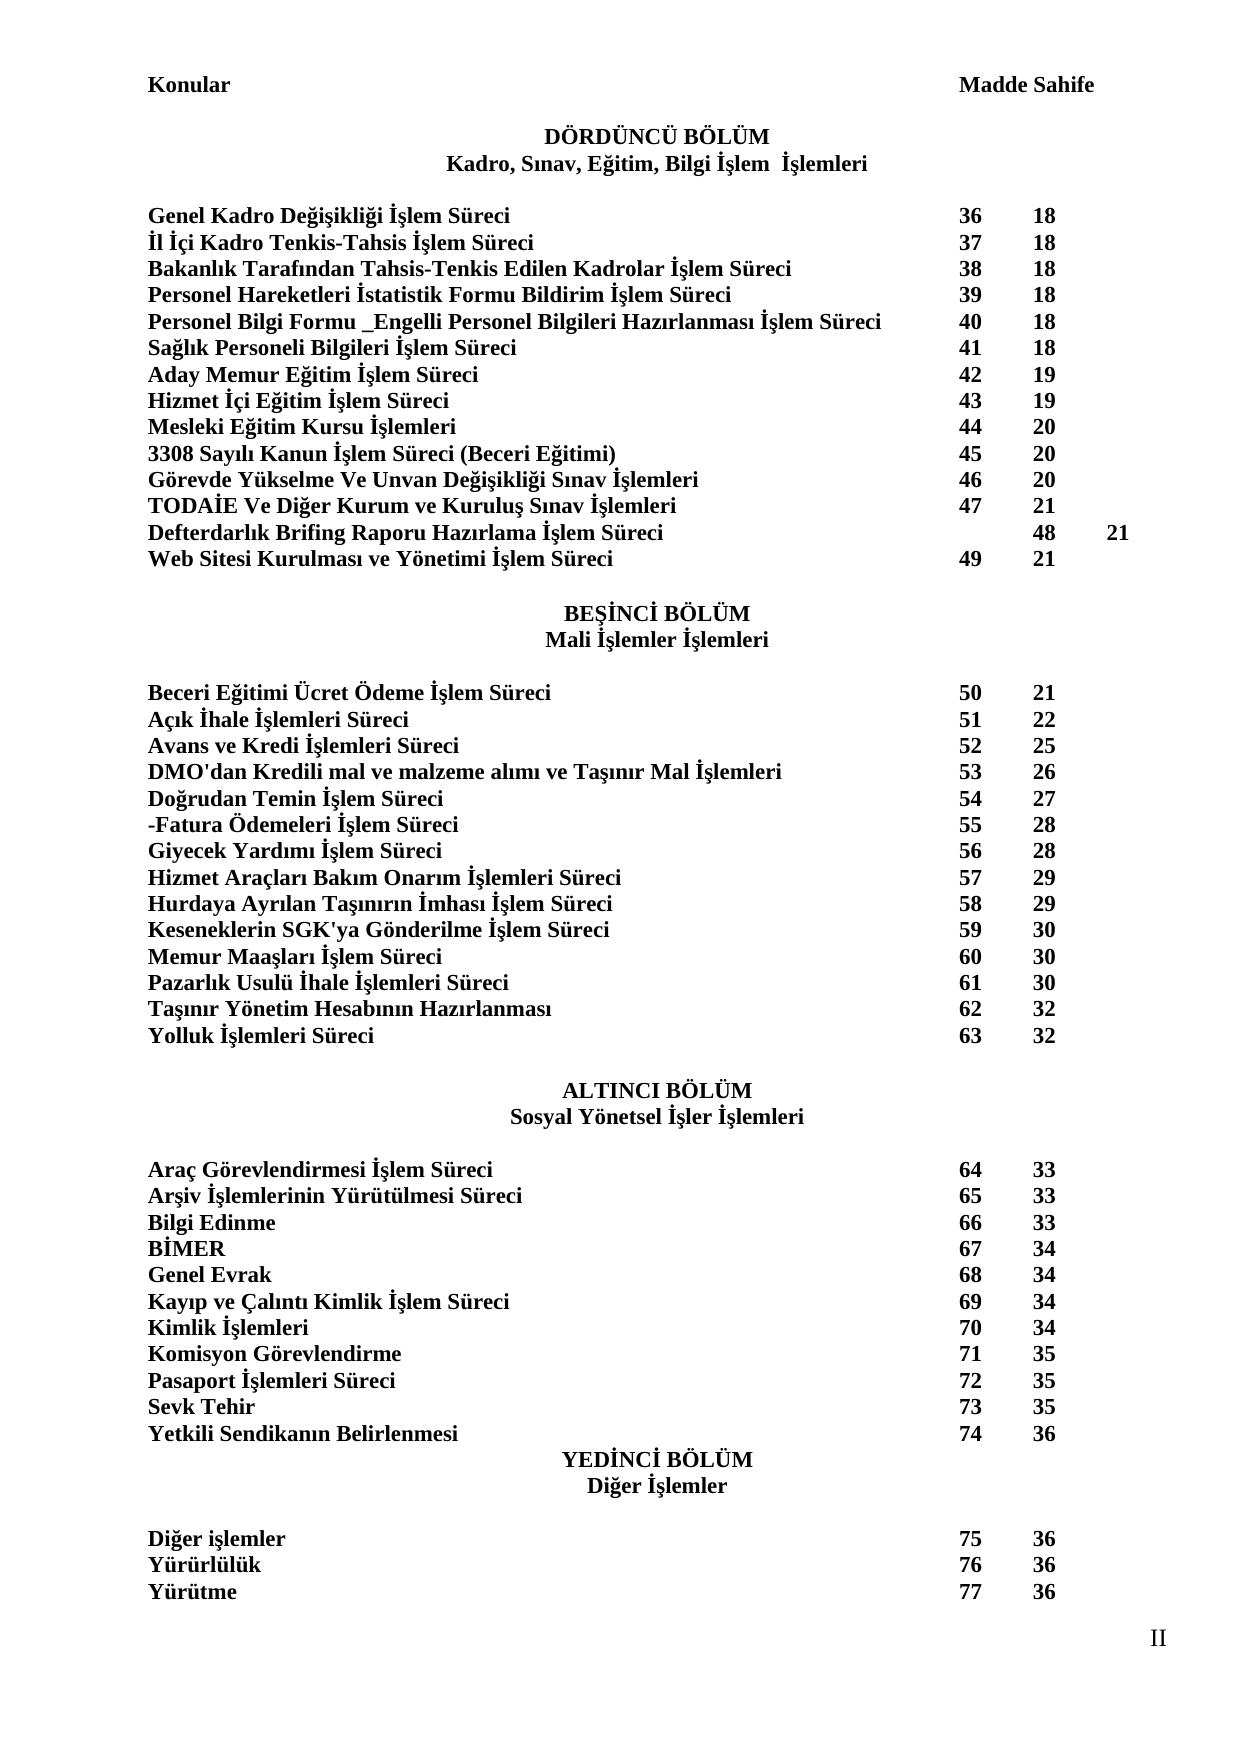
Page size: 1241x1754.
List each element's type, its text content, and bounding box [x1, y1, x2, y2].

text Mesleki Eğitim Kursu İşlemleri 44 20 [148, 413, 1167, 440]
text Diğer İşlemler [148, 1472, 1167, 1499]
text Sağlık Personeli Bilgileri İşlem Süreci 41 18 [148, 334, 1167, 361]
text Personel Bilgi Formu _Engelli Personel Bilgileri Hazırlanması İşlem Süreci 40 18 [148, 308, 1167, 334]
text Avans ve Kredi İşlemleri Süreci 52 25 [148, 732, 1167, 758]
text Bakanlık Tarafından Tahsis-Tenkis Edilen Kadrolar İşlem Süreci 38 18 [148, 255, 1167, 282]
text DÖRDÜNCÜ BÖLÜM [148, 123, 1167, 150]
text Arşiv İşlemlerinin Yürütülmesi Süreci 65 33 [148, 1182, 1167, 1209]
text Yürütme 77 36 [148, 1578, 1167, 1604]
text Kayıp ve Çalıntı Kimlik İşlem Süreci 69 34 [148, 1288, 1167, 1314]
text Yetkili Sendikanın Belirlenmesi 74 36 [148, 1419, 1167, 1446]
text İl İçi Kadro Tenkis-Tahsis İşlem Süreci 37 18 [148, 229, 1167, 255]
text Defterdarlık Brifing Raporu Hazırlama İşlem Süreci 48 21 [148, 519, 1167, 545]
text Açık İhale İşlemleri Süreci 51 22 [148, 706, 1167, 732]
text Sosyal Yönetsel İşler İşlemleri [148, 1103, 1167, 1130]
text Kimlik İşlemleri 70 34 [148, 1314, 1167, 1341]
text Keseneklerin SGK'ya Gönderilme İşlem Süreci 59 30 [148, 916, 1167, 943]
text Memur Maaşları İşlem Süreci 60 30 [148, 943, 1167, 969]
text Beceri Eğitimi Ücret Ödeme İşlem Süreci 50 21 [148, 679, 1167, 706]
text Personel Hareketleri İstatistik Formu Bildirim İşlem Süreci 39 18 [148, 282, 1167, 308]
text Hizmet İçi Eğitim İşlem Süreci 43 19 [148, 387, 1167, 413]
text -Fatura Ödemeleri İşlem Süreci 55 28 [148, 811, 1167, 837]
text Bilgi Edinme 66 33 [148, 1209, 1167, 1235]
text Pazarlık Usulü İhale İşlemleri Süreci 61 30 [148, 969, 1167, 996]
text TODAİE Ve Diğer Kurum ve Kuruluş Sınav İşlemleri 47 21 [148, 492, 1167, 519]
text YEDİNCİ BÖLÜM [148, 1446, 1167, 1472]
text Görevde Yükselme Ve Unvan Değişikliği Sınav İşlemleri 46 20 [148, 466, 1167, 492]
text Diğer işlemler 75 36 [148, 1525, 1167, 1551]
text Araç Görevlendirmesi İşlem Süreci 64 33 [148, 1156, 1167, 1182]
text Sevk Tehir 73 35 [148, 1393, 1167, 1419]
text BEŞİNCİ BÖLÜM [148, 600, 1167, 627]
text DMO'dan Kredili mal ve malzeme alımı ve Taşınır Mal İşlemleri 53 26 [148, 758, 1167, 785]
text Genel Kadro Değişikliği İşlem Süreci 36 18 [148, 202, 1167, 229]
text Yolluk İşlemleri Süreci 63 32 [148, 1022, 1167, 1048]
text Konular Madde Sahife [148, 71, 1167, 97]
text Genel Evrak 68 34 [148, 1261, 1167, 1288]
text Yürürlülük 76 36 [148, 1551, 1167, 1578]
text Pasaport İşlemleri Süreci 72 35 [148, 1367, 1167, 1393]
text Hurdaya Ayrılan Taşınırın İmhası İşlem Süreci 58 29 [148, 890, 1167, 916]
text BİMER 67 34 [148, 1235, 1167, 1261]
text Komisyon Görevlendirme 71 35 [148, 1341, 1167, 1367]
text Kadro, Sınav, Eğitim, Bilgi İşlem İşlemleri [148, 150, 1167, 176]
text Mali İşlemler İşlemleri [148, 627, 1167, 653]
text Aday Memur Eğitim İşlem Süreci 42 19 [148, 361, 1167, 387]
text Hizmet Araçları Bakım Onarım İşlemleri Süreci 57 29 [148, 864, 1167, 890]
text Giyecek Yardımı İşlem Süreci 56 28 [148, 837, 1167, 864]
text Taşınır Yönetim Hesabının Hazırlanması 62 32 [148, 996, 1167, 1022]
text Doğrudan Temin İşlem Süreci 54 27 [148, 785, 1167, 811]
text ALTINCI BÖLÜM [148, 1077, 1167, 1103]
text 3308 Sayılı Kanun İşlem Süreci (Beceri Eğitimi) 45 20 [148, 440, 1167, 466]
text Web Sitesi Kurulması ve Yönetimi İşlem Süreci 49 21 [148, 545, 1167, 571]
